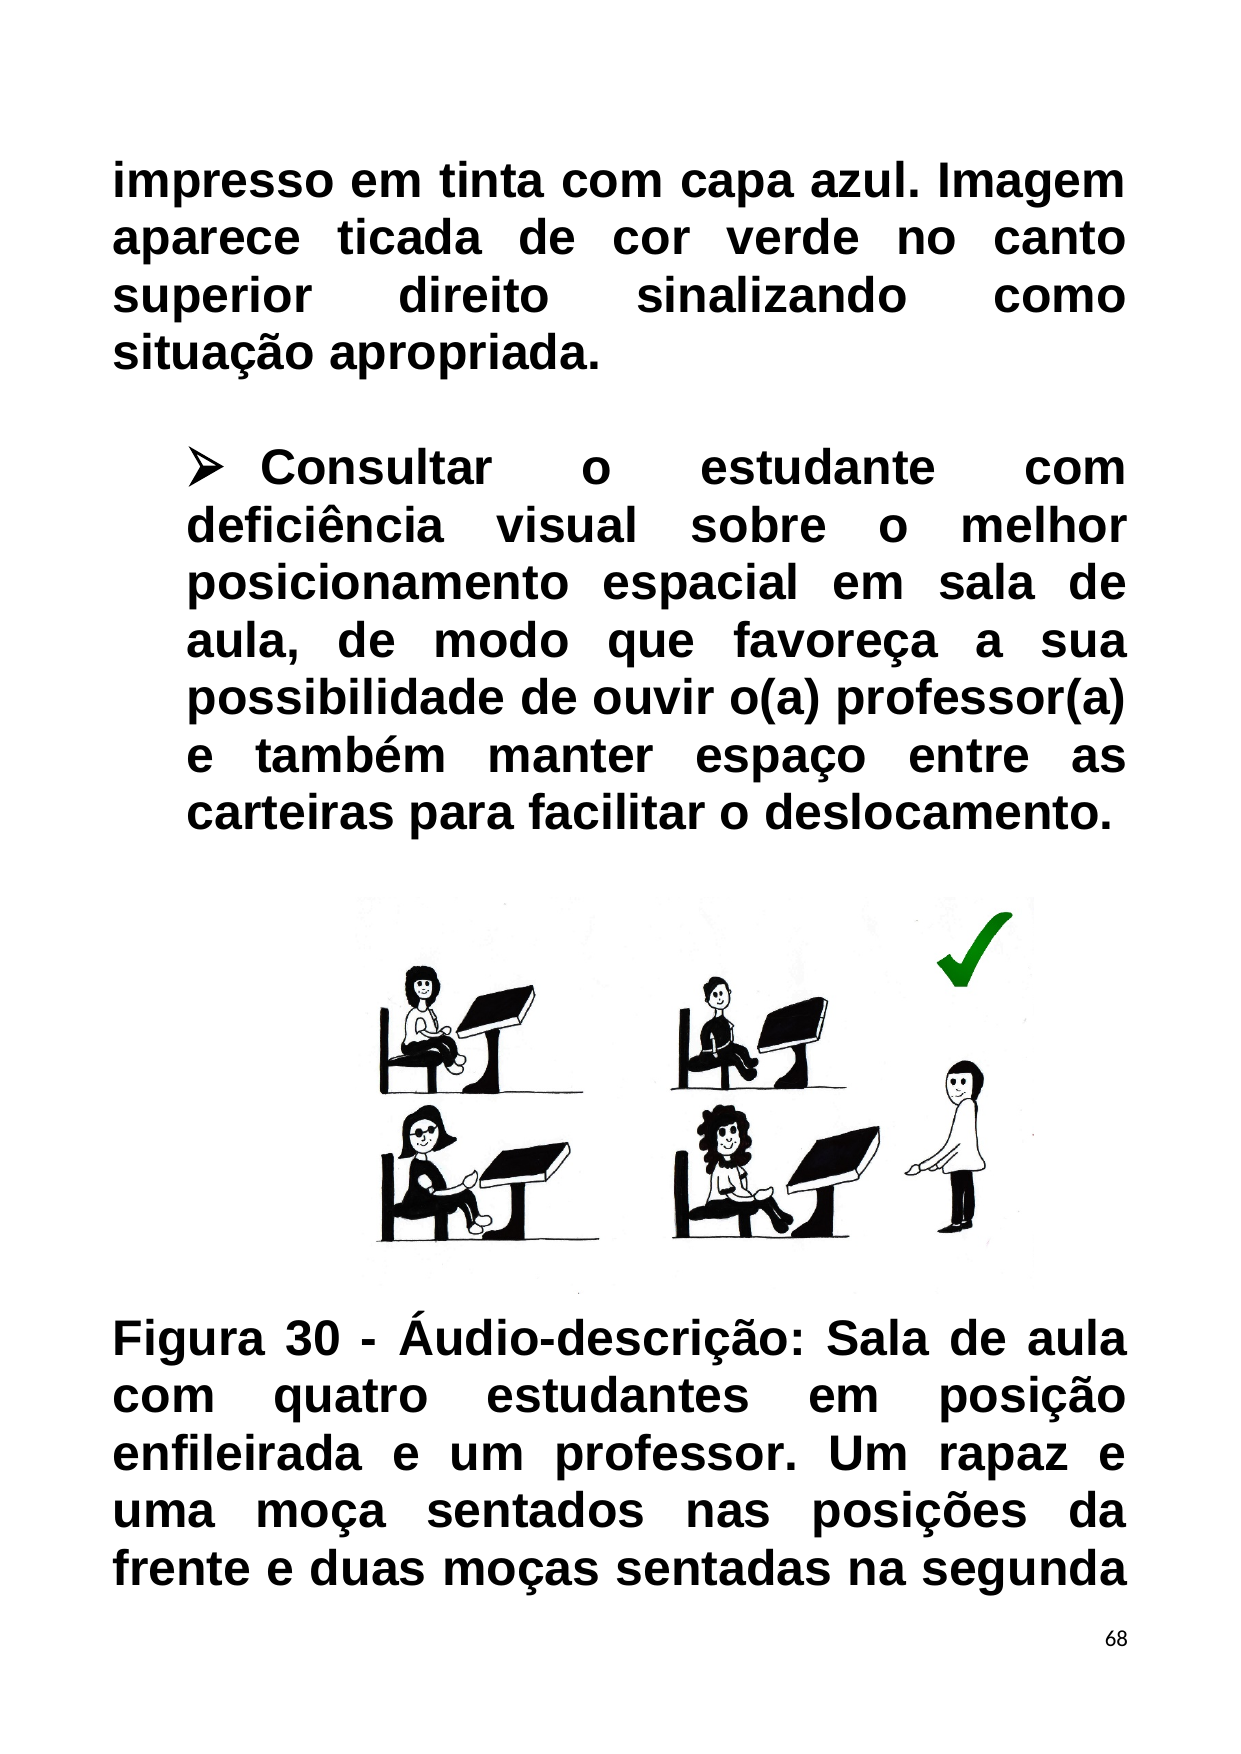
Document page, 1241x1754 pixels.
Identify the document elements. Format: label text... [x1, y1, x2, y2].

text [112, 150, 1128, 380]
list Consultar o estudante com deficiência visual sobre o melhor posicionamento espacial em sala de aula, de modo que favoreça a sua possibilidade de ouvir o(a) professor(a) e também manter espaço entre as carteiras para facilitar o deslocamento. [186, 437, 1128, 840]
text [112, 1308, 1128, 1596]
picture [355, 897, 1034, 1294]
